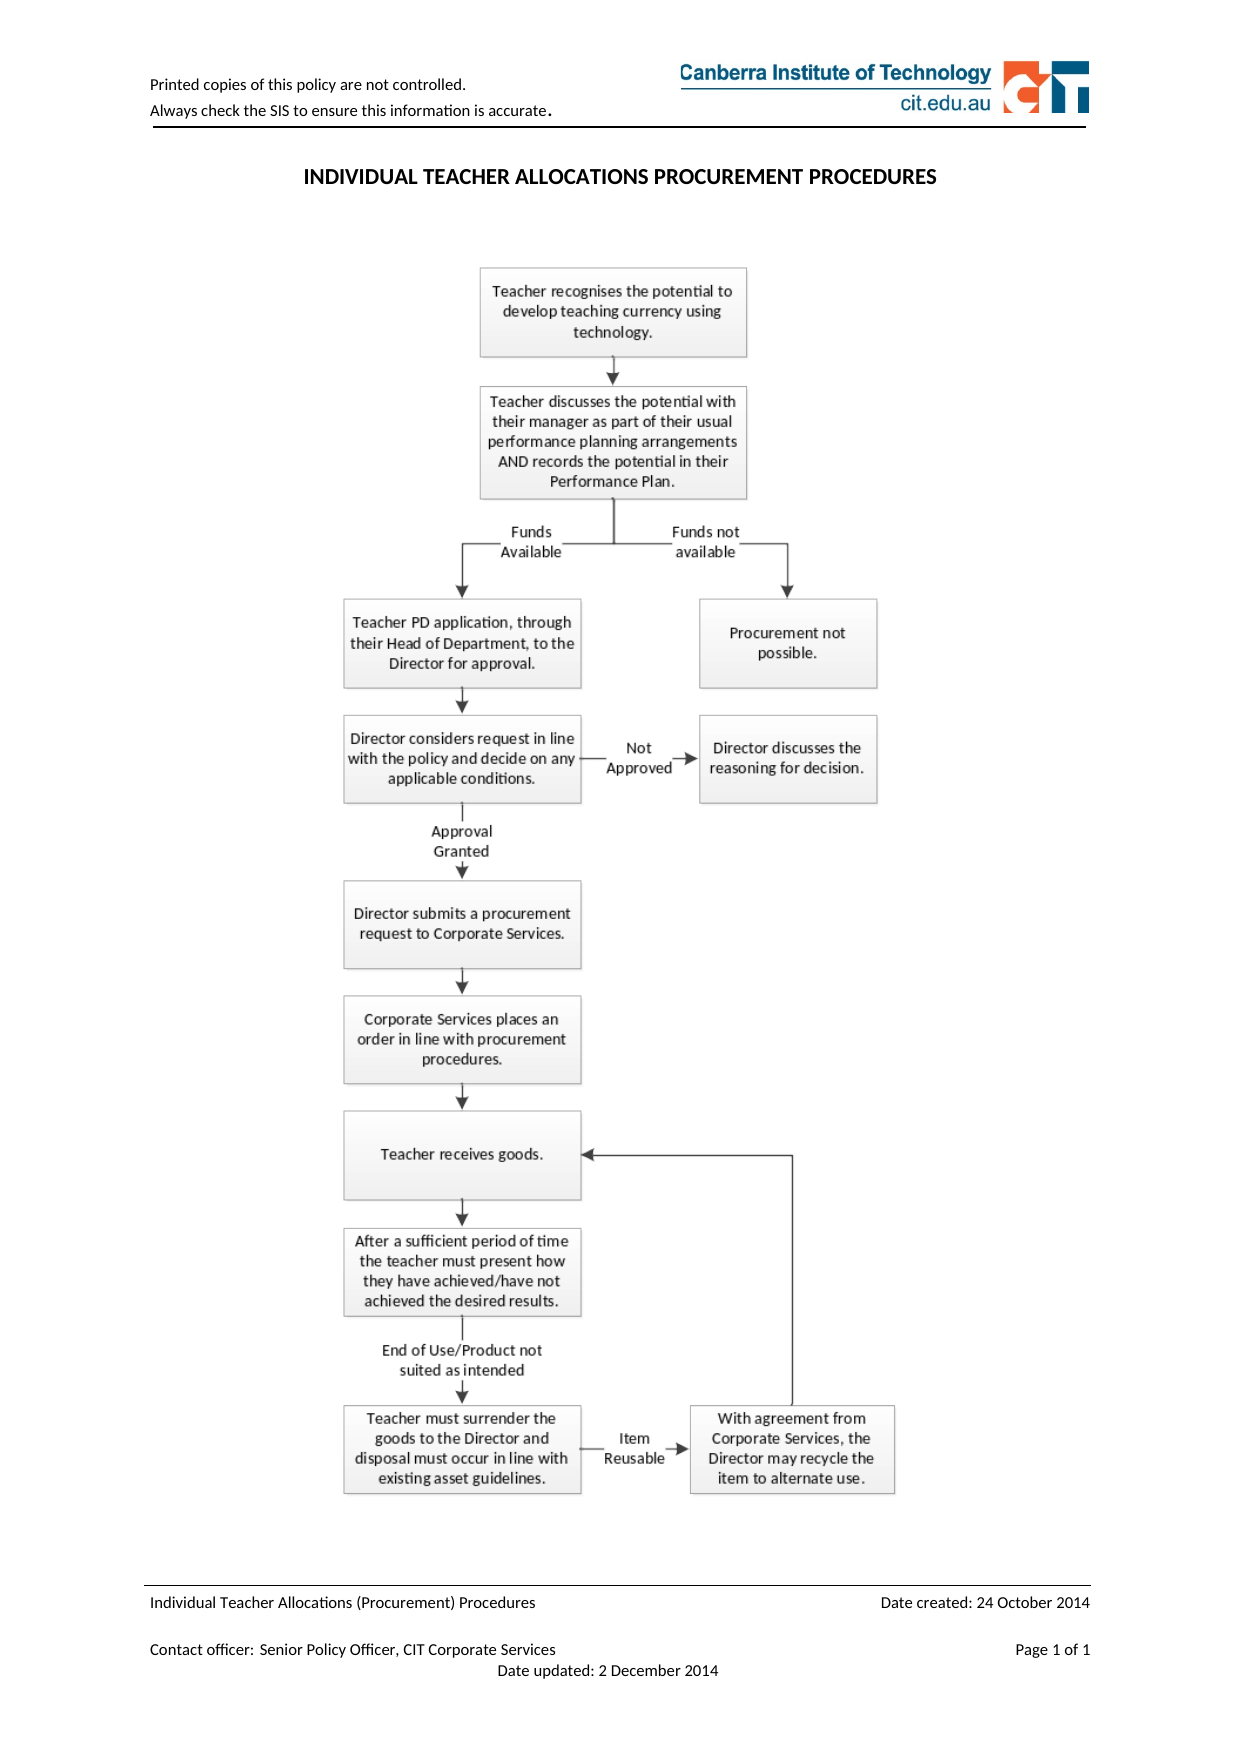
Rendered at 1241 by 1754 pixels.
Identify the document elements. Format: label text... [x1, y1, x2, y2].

picture [679, 59, 1089, 113]
text INDIVIDUAL TEACHER ALLOCATIONS PROCUREMENT PROCEDURES [150, 162, 1090, 191]
